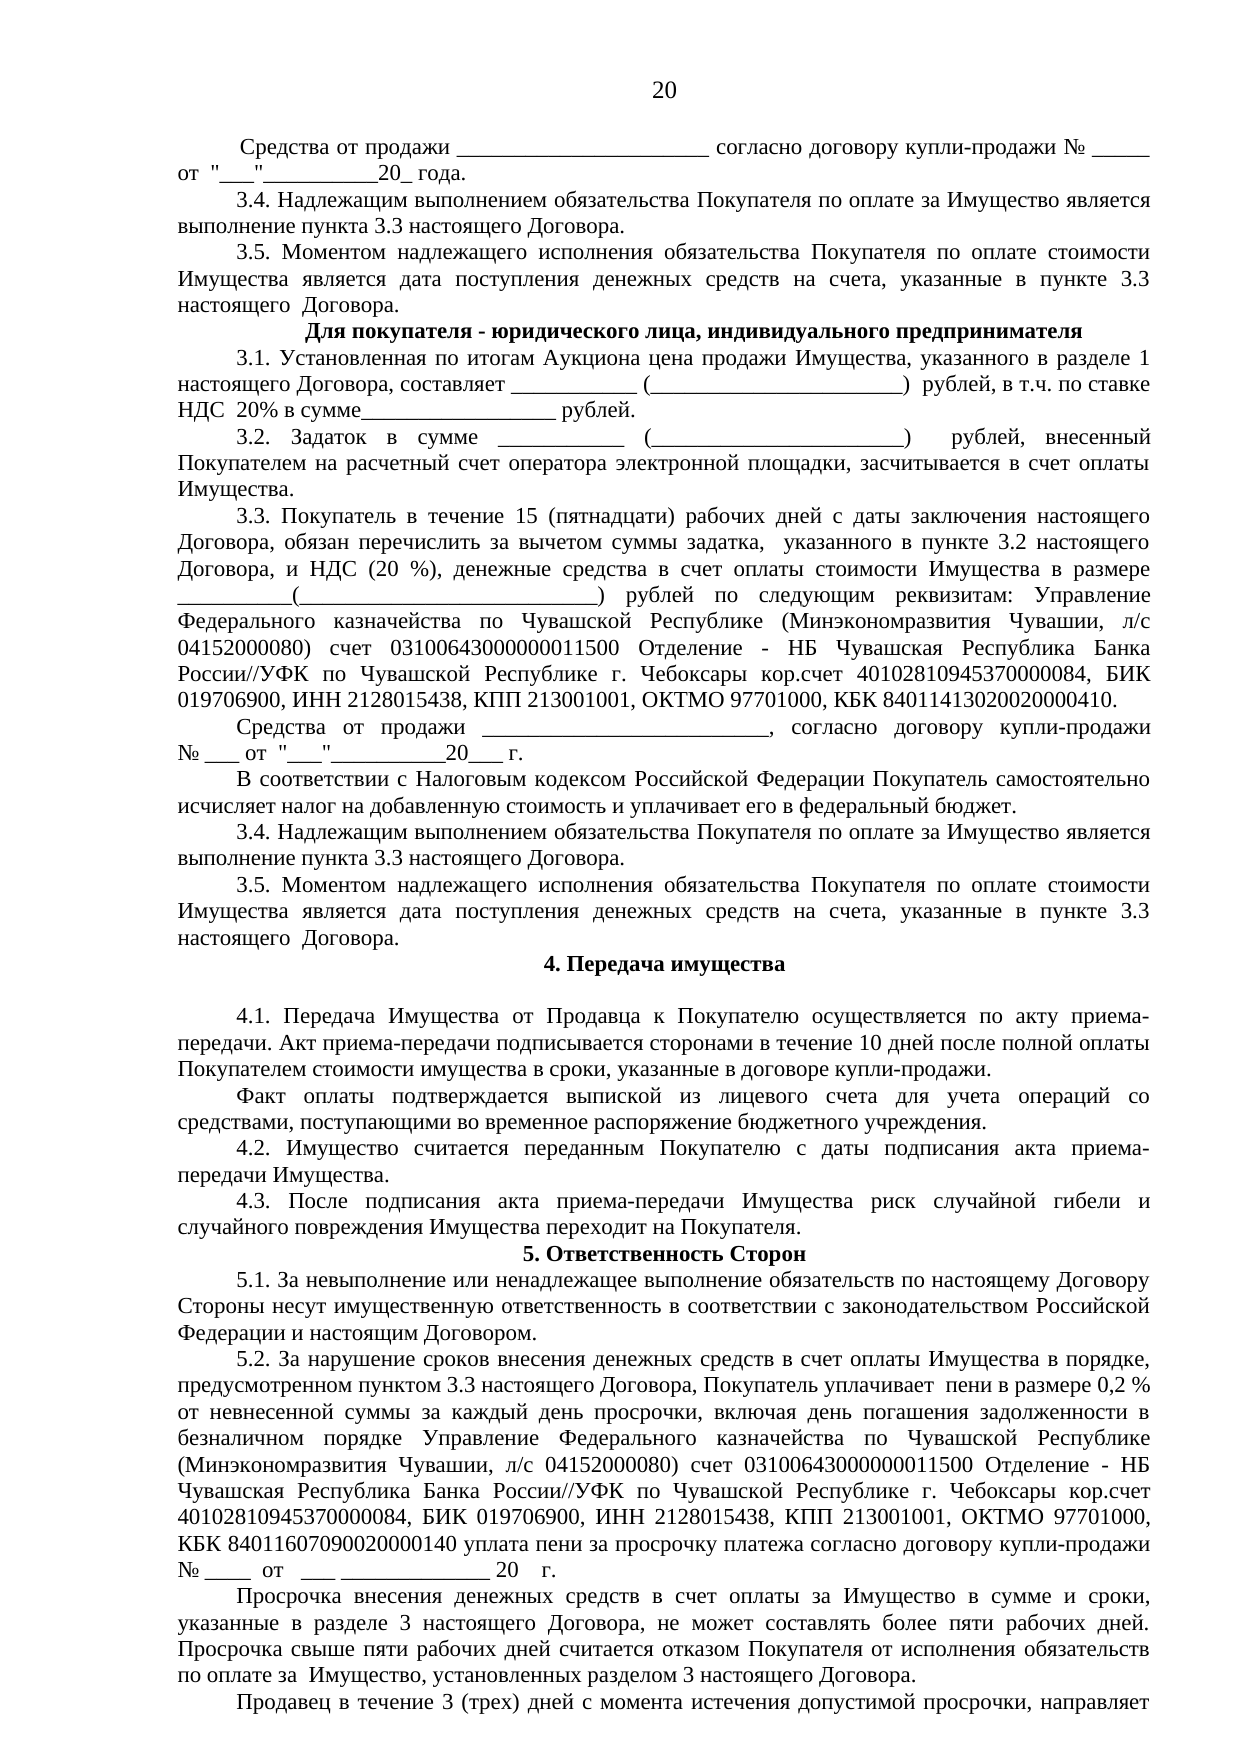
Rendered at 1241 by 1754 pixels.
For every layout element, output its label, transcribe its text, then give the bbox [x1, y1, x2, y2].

text В соответствии с Налоговым кодексом Российской Федерации Покупатель самостоятельно исчисляет налог на добавленную стоимость и уплачивает его в федеральный бюджет. [177, 765, 1152, 818]
text Средства от продажи _________________________, согласно договору купли-продажи № ___ от "___"__________20___ г. [177, 713, 1152, 765]
text 3.4. Надлежащим выполнением обязательства Покупателя по оплате за Имущество является выполнение пункта 3.3 настоящего Договора. [177, 818, 1152, 871]
text 3.5. Моментом надлежащего исполнения обязательства Покупателя по оплате стоимости Имущества является дата поступления денежных средств на счета, указанные в пункте 3.3 настоящего Договора. [177, 871, 1152, 950]
text 5.1. За невыполнение или ненадлежащее выполнение обязательств по настоящему Договору Стороны несут имущественную ответственность в соответствии с законодательством Российской Федерации и настоящим Договором. [177, 1266, 1152, 1345]
text 5. Ответственность Сторон [177, 1240, 1152, 1266]
text 4.3. После подписания акта приема-передачи Имущества риск случайной гибели и случайного повреждения Имущества переходит на Покупателя. [177, 1187, 1152, 1240]
text 3.4. Надлежащим выполнением обязательства Покупателя по оплате за Имущество является выполнение пункта 3.3 настоящего Договора. [177, 186, 1152, 238]
text Средства от продажи ______________________ согласно договору купли-продажи № _____ от "___"__________20_ года. [177, 133, 1152, 186]
text 5.2. За нарушение сроков внесения денежных средств в счет оплаты Имущества в порядке, предусмотренном пунктом 3.3 настоящего Договора, Покупатель уплачивает пени в размере 0,2 % от невнесенной суммы за каждый день просрочки, включая день погашения задолженности в безналичном порядке Управление Федерального казначейства по Чувашской Республике (Минэкономразвития Чувашии, л/с 04152000080) счет 03100643000000011500 Отделение - НБ Чувашская Республика Банка России//УФК по Чувашской Республике г. Чебоксары кор.счет 40102810945370000084, БИК 019706900, ИНН 2128015438, КПП 213001001, ОКТМО 97701000, КБК 84011607090020000140 уплата пени за просрочку платежа согласно договору купли-продажи № ____ от ___ _____________ 20 г. [177, 1345, 1152, 1582]
text 4.2. Имущество считается переданным Покупателю с даты подписания акта приема-передачи Имущества. [177, 1134, 1152, 1187]
text 3.3. Покупатель в течение 15 (пятнадцати) рабочих дней с даты заключения настоящего Договора, обязан перечислить за вычетом суммы задатка, указанного в пункте 3.2 настоящего Договора, и НДС (20 %), денежные средства в счет оплаты стоимости Имущества в размере __________(__________________________) рублей по следующим реквизитам: Управление Федерального казначейства по Чувашской Республике (Минэкономразвития Чувашии, л/с 04152000080) счет 03100643000000011500 Отделение - НБ Чувашская Республика Банка России//УФК по Чувашской Республике г. Чебоксары кор.счет 40102810945370000084, БИК 019706900, ИНН 2128015438, КПП 213001001, ОКТМО 97701000, КБК 84011413020020000410. [177, 502, 1152, 713]
text 4.1. Передача Имущества от Продавца к Покупателю осуществляется по акту приема-передачи. Акт приема-передачи подписывается сторонами в течение 10 дней после полной оплаты Покупателем стоимости имущества в сроки, указанные в договоре купли-продажи. [177, 1003, 1152, 1082]
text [177, 1688, 1152, 1714]
text 4. Передача имущества [177, 950, 1152, 976]
text 3.2. Задаток в сумме ___________ (______________________) рублей, внесенный Покупателем на расчетный счет оператора электронной площадки, засчитывается в счет оплаты Имущества. [177, 423, 1152, 502]
text Факт оплаты подтверждается выпиской из лицевого счета для учета операций со средствами, поступающими во временное распоряжение бюджетного учреждения. [177, 1082, 1152, 1134]
text 3.5. Моментом надлежащего исполнения обязательства Покупателя по оплате стоимости Имущества является дата поступления денежных средств на счета, указанные в пункте 3.3 настоящего Договора. [177, 238, 1152, 317]
text Просрочка внесения денежных средств в счет оплаты за Имущество в сумме и сроки, указанные в разделе 3 настоящего Договора, не может составлять более пяти рабочих дней. Просрочка свыше пяти рабочих дней считается отказом Покупателя от исполнения обязательств по оплате за Имущество, установленных разделом 3 настоящего Договора. [177, 1582, 1152, 1688]
text 3.1. Установленная по итогам Аукциона цена продажи Имущества, указанного в разделе 1 настоящего Договора, составляет ___________ (______________________) рублей, в т.ч. по ставке НДС 20% в сумме_________________ рублей. [177, 344, 1152, 423]
text Для покупателя - юридического лица, индивидуального предпринимателя [177, 317, 1152, 344]
